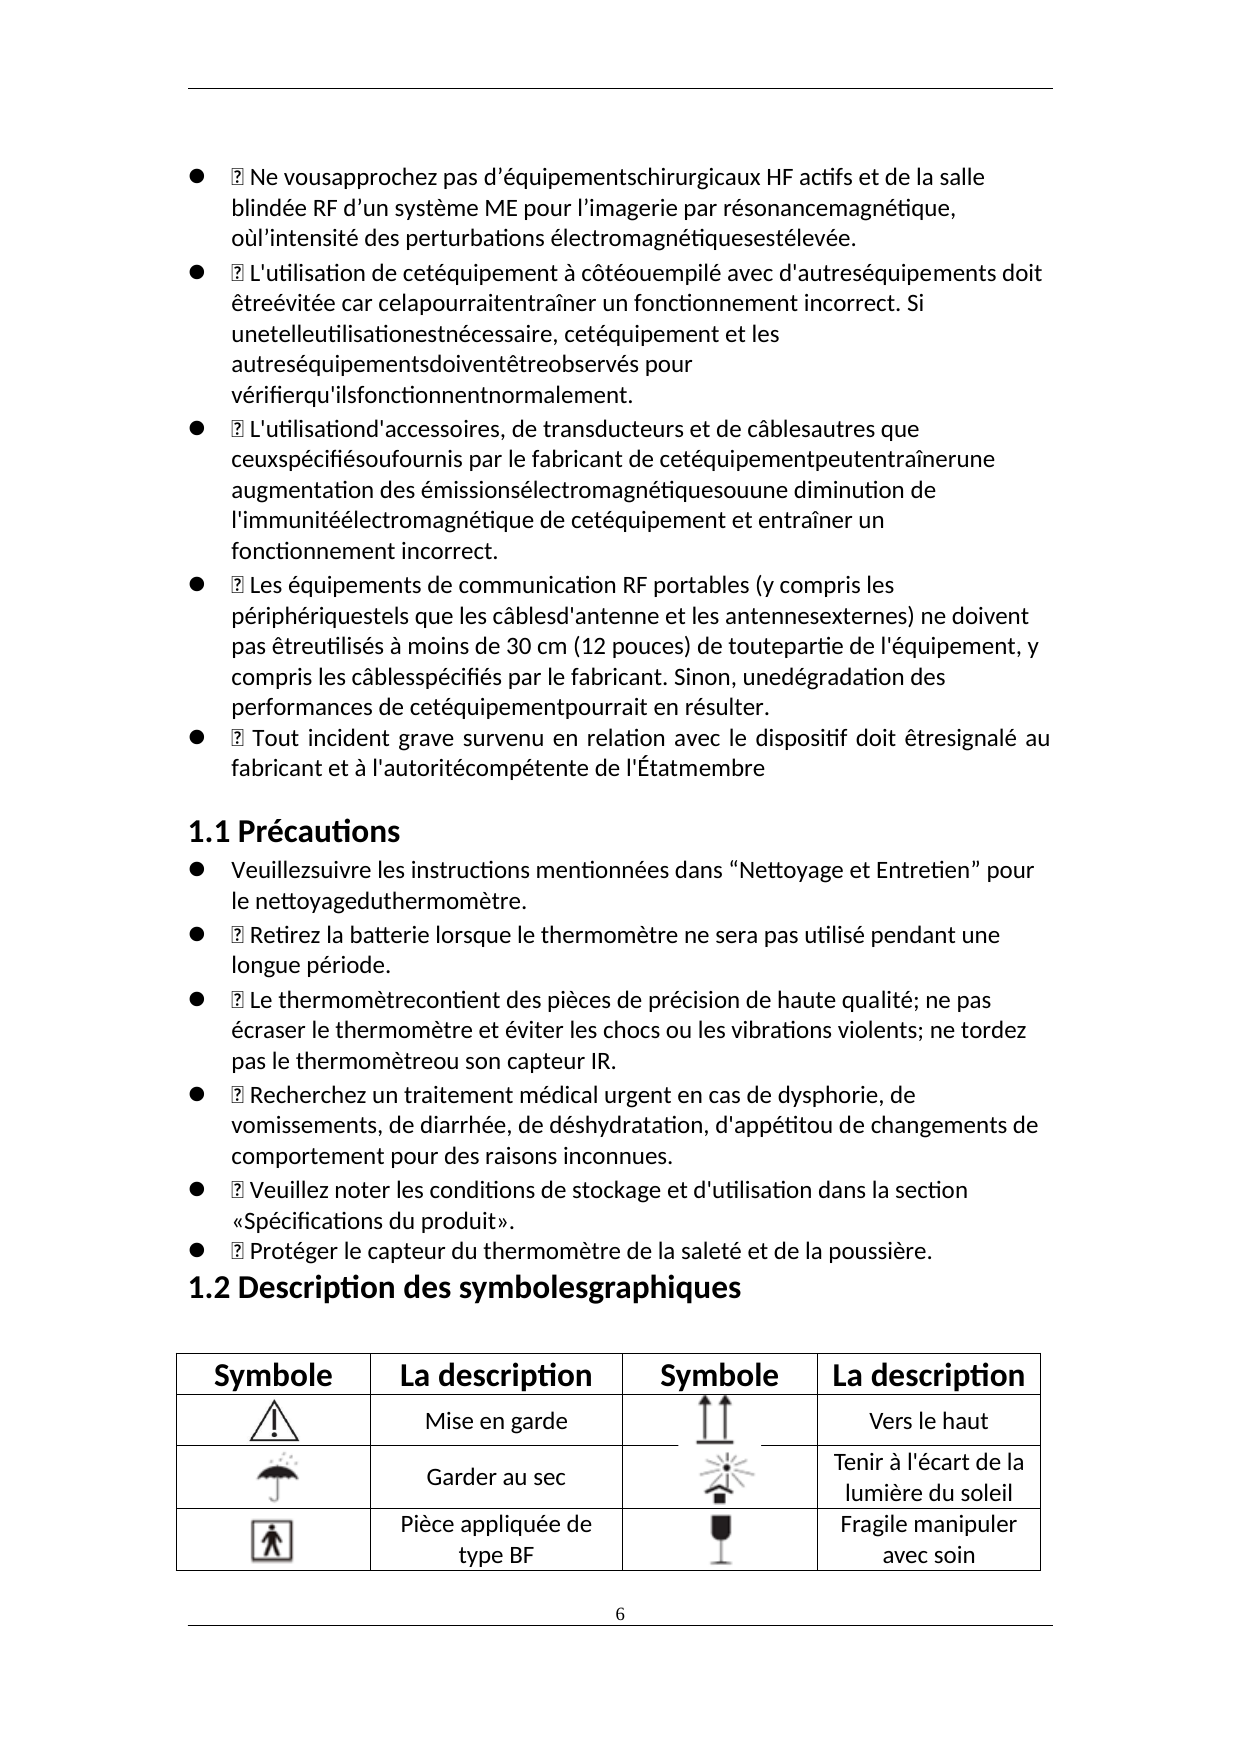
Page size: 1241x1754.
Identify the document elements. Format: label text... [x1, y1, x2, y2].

list  Retirez la batterie lorsque le thermomètre ne sera pas utilisé pendant une longue période. [187, 919, 1053, 980]
table_cell Pièce appliquée de type BF [371, 1509, 622, 1569]
table_cell [762, 1395, 817, 1445]
list  Tout incident grave survenu en relation avec le dispositif doit êtresignalé au fabricant et à l'autoritécompétente de l'Étatmembre [187, 722, 1053, 783]
list Veuillezsuivre les instructions mentionnées dans “Nettoyage et Entretien” pour le nettoyageduthermomètre. [187, 854, 1053, 915]
picture [678, 1395, 762, 1446]
table_cell [177, 1509, 370, 1569]
table_cell Tenir à l'écart de la lumière du soleil [818, 1446, 1040, 1507]
table_cell Garder au sec [371, 1446, 622, 1507]
list  Ne vousapprochez pas d’équipementschirurgicaux HF actifs et de la salle blindée RF d’un système ME pour l’imagerie par résonancemagnétique, oùl’intensité des perturbations électromagnétiquesestélevée. [187, 161, 1053, 253]
table_header La description [371, 1354, 622, 1394]
list  Les équipements de communication RF portables (y compris les périphériquestels que les câblesd'antenne et les antennesexternes) ne doivent pas êtreutilisés à moins de 30 cm (12 pouces) de toutepartie de l'équipement, y compris les câblesspécifiés par le fabricant. Sinon, unedégradation des performances de cetéquipementpourrait en résulter. [187, 569, 1053, 722]
table_header Symbole [177, 1354, 370, 1394]
subtitle Précautions [187, 810, 1053, 851]
picture [226, 1511, 321, 1567]
picture [687, 1510, 752, 1568]
picture [246, 1397, 301, 1444]
list  Le thermomètrecontient des pièces de précision de haute qualité; ne pas écraser le thermomètre et éviter les chocs ou les vibrations violents; ne tordez pas le thermomètreou son capteur IR. [187, 984, 1053, 1075]
table_cell [623, 1446, 817, 1507]
table_cell [315, 1446, 370, 1507]
list  Recherchez un traitement médical urgent en cas de dysphorie, de vomissements, de diarrhée, de déshydratation, d'appétitou de changements de comportement pour des raisons inconnues. [187, 1079, 1053, 1171]
table_cell Mise en garde [371, 1395, 622, 1445]
picture [683, 1448, 756, 1505]
table_header Symbole [623, 1354, 817, 1394]
list  L'utilisation de cetéquipement à côtéouempilé avec d'autreséquipements doit êtreévitée car celapourraitentraîner un fonctionnement incorrect. Si unetelleutilisationestnécessaire, cetéquipement et les autreséquipementsdoiventêtreobservés pour vérifierqu'ilsfonctionnentnormalement. [187, 257, 1053, 409]
table_cell Fragile manipuler avec soin [818, 1509, 1040, 1569]
table_cell [177, 1446, 232, 1507]
table_header La description [818, 1354, 1040, 1394]
table_cell [177, 1395, 370, 1445]
table_cell Vers le haut [818, 1395, 1040, 1445]
picture [232, 1446, 315, 1508]
table_cell [623, 1395, 678, 1445]
list  Protéger le capteur du thermomètre de la saleté et de la poussière. [187, 1236, 1053, 1266]
subtitle Description des symbolesgraphiques [187, 1266, 1053, 1307]
list  L'utilisationd'accessoires, de transducteurs et de câblesautres que ceuxspécifiésoufournis par le fabricant de cetéquipementpeutentraînerune augmentation des émissionsélectromagnétiquesouune diminution de l'immunitéélectromagnétique de cetéquipement et entraîner un fonctionnement incorrect. [187, 413, 1053, 566]
table_cell [623, 1509, 817, 1569]
list  Veuillez noter les conditions de stockage et d'utilisation dans la section «Spécifications du produit». [187, 1174, 1053, 1236]
